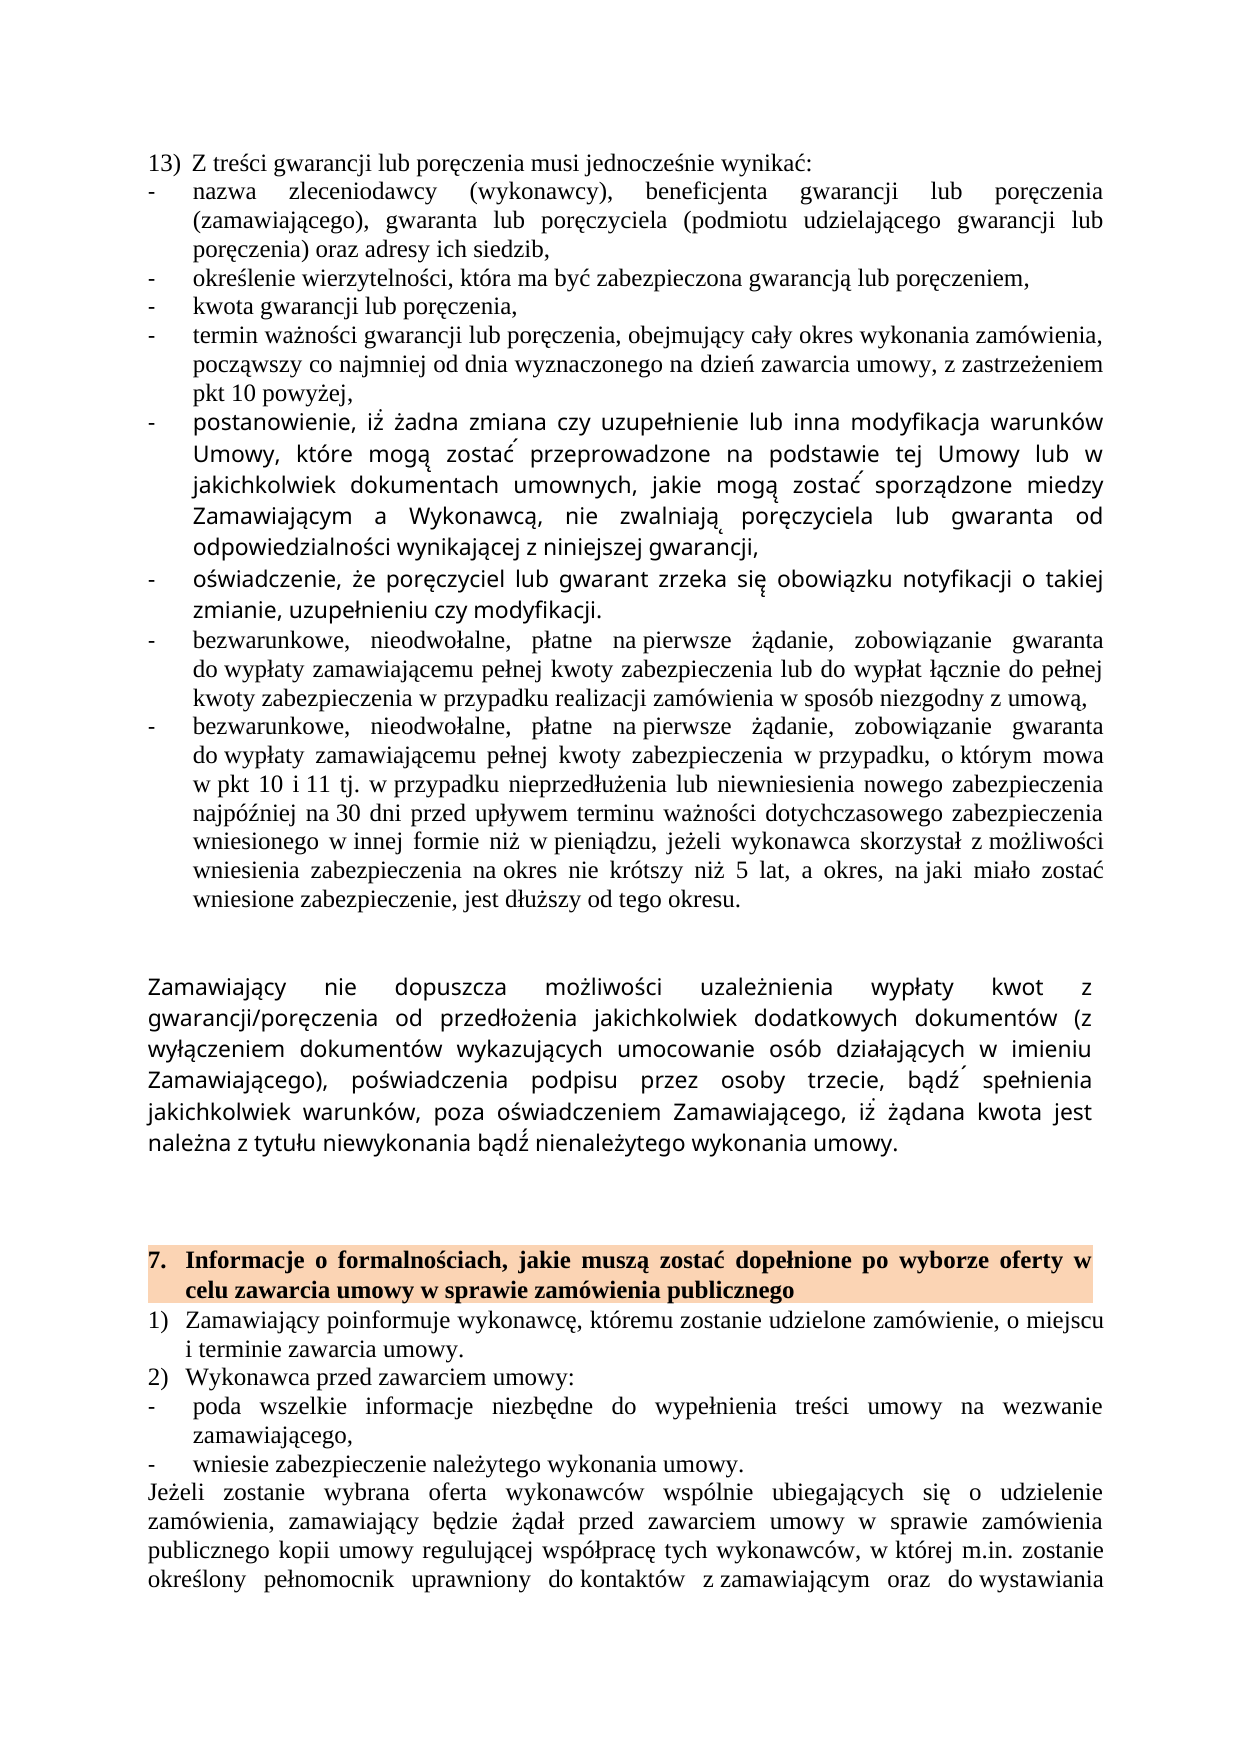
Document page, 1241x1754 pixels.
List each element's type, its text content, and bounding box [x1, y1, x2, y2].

list nazwa zleceniodawcy (wykonawcy), beneficjenta gwarancji lub poręczenia (zamawiającego), gwaranta lub poręczyciela (podmiotu udzielającego gwarancji lub poręczenia) oraz adresy ich siedzib, [148, 176, 1104, 263]
list wniesie zabezpieczenie należytego wykonania umowy. [148, 1449, 1104, 1477]
list bezwarunkowe, nieodwołalne, płatne na pierwsze żądanie, zobowiązanie gwaranta do wypłaty zamawiającemu pełnej kwoty zabezpieczenia w przypadku, o którym mowa w pkt 10 i 11 tj. w przypadku nieprzedłużenia lub niewniesienia nowego zabezpieczenia najpóźniej na 30 dni przed upływem terminu ważności dotychczasowego zabezpieczenia wniesionego w innej formie niż w pieniądzu, jeżeli wykonawca skorzystał z możliwości wniesienia zabezpieczenia na okres nie krótszy niż 5 lat, a okres, na jaki miało zostać wniesione zabezpieczenie, jest dłuższy od tego okresu. [148, 711, 1104, 913]
list Zamawiający poinformuje wykonawcę, któremu zostanie udzielone zamówienie, o miejscu i terminie zawarcia umowy. [148, 1305, 1104, 1362]
list określenie wierzytelności, która ma być zabezpieczona gwarancją lub poręczeniem, [148, 263, 1104, 291]
list Z treści gwarancji lub poręczenia musi jednocześnie wynikać: [148, 148, 1104, 176]
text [148, 1477, 1104, 1592]
list termin ważności gwarancji lub poręczenia, obejmujący cały okres wykonania zamówienia, począwszy co najmniej od dnia wyznaczonego na dzień zawarcia umowy, z zastrzeżeniem pkt 10 powyżej, [148, 320, 1104, 406]
list bezwarunkowe, nieodwołalne, płatne na pierwsze żądanie, zobowiązanie gwaranta do wypłaty zamawiającemu pełnej kwoty zabezpieczenia lub do wypłat łącznie do pełnej kwoty zabezpieczenia w przypadku realizacji zamówienia w sposób niezgodny z umową, [148, 625, 1104, 711]
list postanowienie, iż̇ żadna zmiana czy uzupełnienie lub inna modyfikacja warunków Umowy, które mogą̨ zostać́ przeprowadzone na podstawie tej Umowy lub w jakichkolwiek dokumentach umownych, jakie mogą̨ zostać́ sporządzone miedzy Zamawiającym a Wykonawcą, nie zwalniają̨ poręczyciela lub gwaranta od odpowiedzialności wynikającej z niniejszej gwarancji, [148, 406, 1104, 563]
list Wykonawca przed zawarciem umowy: [148, 1362, 1104, 1391]
text Zamawiający nie dopuszcza możliwości uzależnienia wypłaty kwot z gwarancji/poręczenia od przedłożenia jakichkolwiek dodatkowych dokumentów (z wyłączeniem dokumentów wykazujących umocowanie osób działających w imieniu Zamawiającego), poświadczenia podpisu przez osoby trzecie, bądź́ spełnienia jakichkolwiek warunków, poza oświadczeniem Zamawiającego, iż̇ żądana kwota jest należna z tytułu niewykonania bądź́ nienależytego wykonania umowy. [148, 971, 1093, 1158]
list poda wszelkie informacje niezbędne do wypełnienia treści umowy na wezwanie zamawiającego, [148, 1391, 1104, 1449]
list oświadczenie, że poręczyciel lub gwarant zrzeka się̨ obowiązku notyfikacji o takiej zmianie, uzupełnieniu czy modyfikacji. [148, 563, 1104, 625]
list kwota gwarancji lub poręczenia, [148, 291, 1104, 320]
list Informacje o formalnościach, jakie muszą zostać dopełnione po wyborze oferty w celu zawarcia umowy w sprawie zamówienia publicznego [148, 1245, 1093, 1303]
